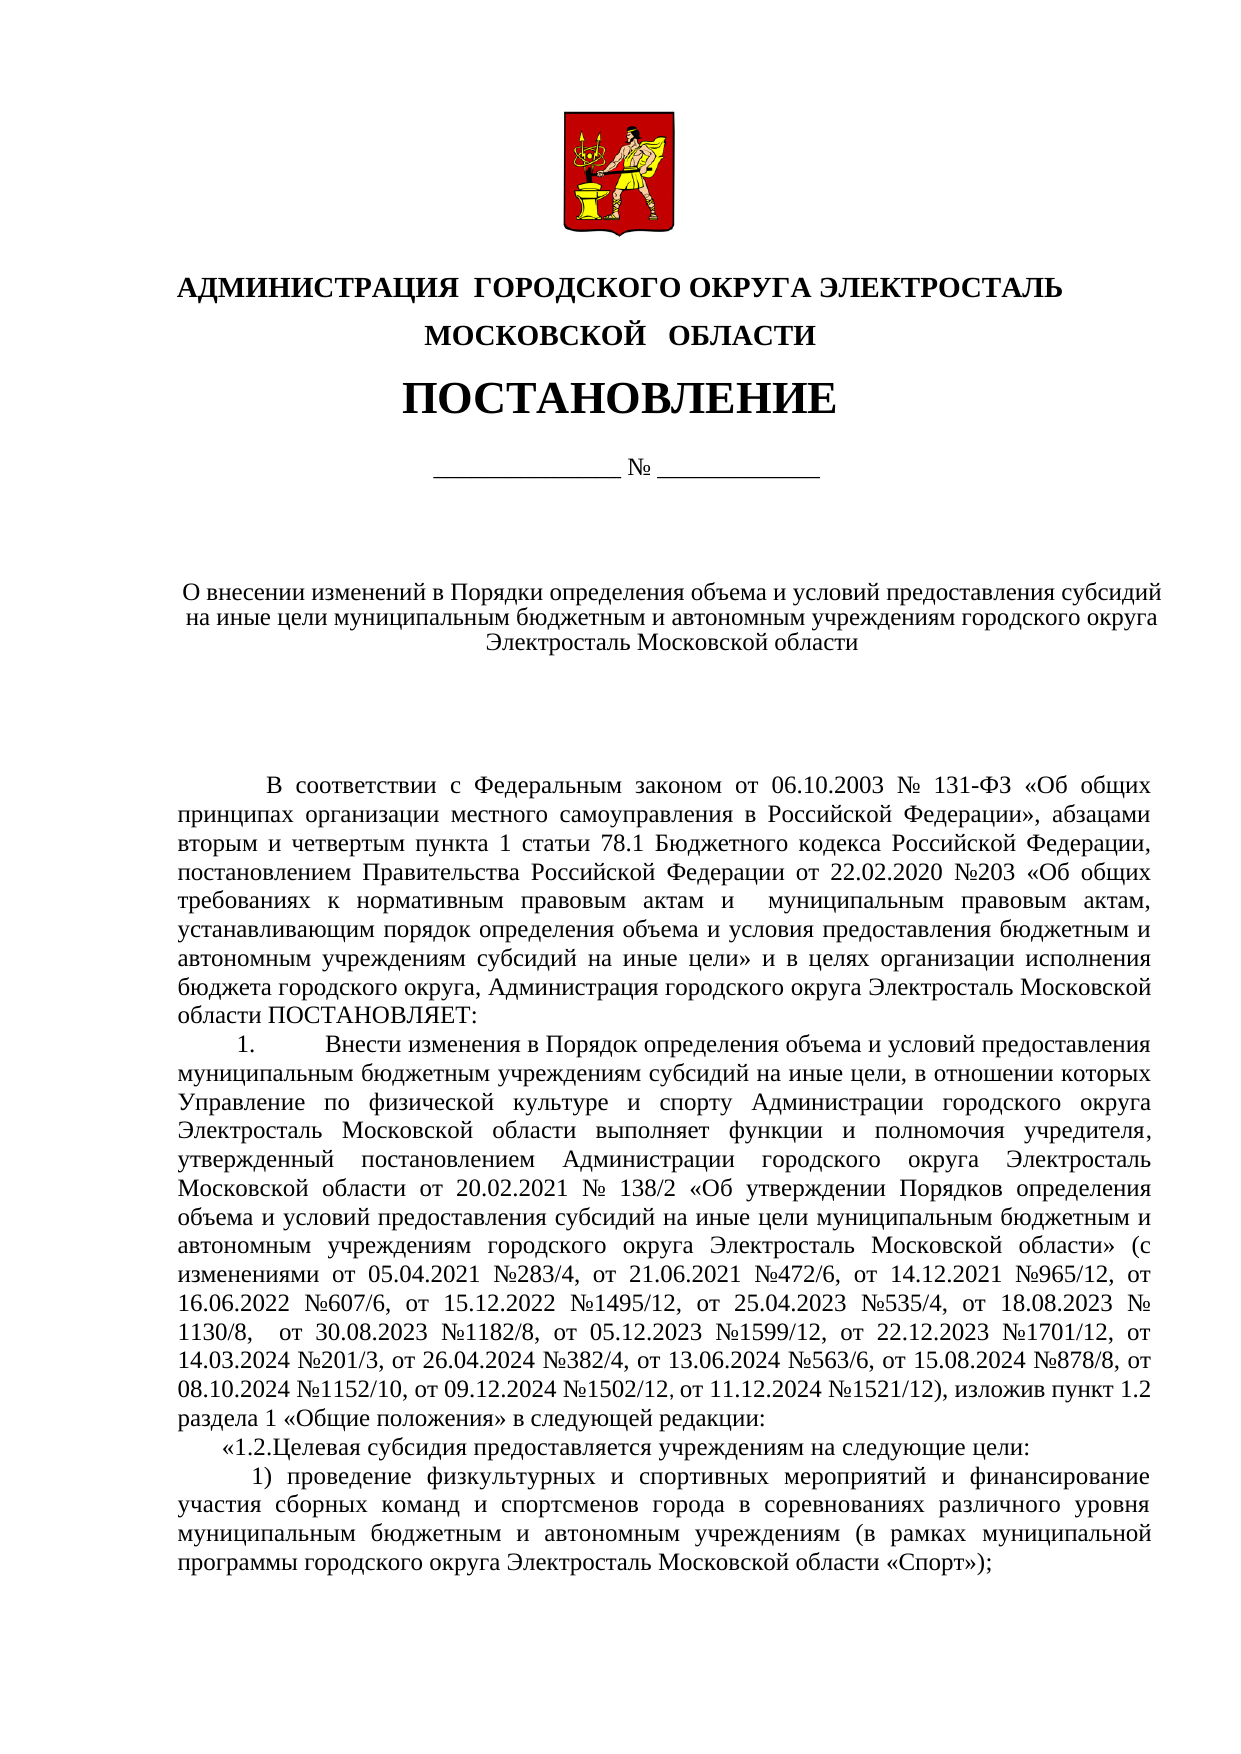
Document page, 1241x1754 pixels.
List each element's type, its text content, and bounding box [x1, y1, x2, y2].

text _______________ № _____________ [15, 452, 1226, 481]
text В соответствии с Федеральным законом от 06.10.2003 № 131-ФЗ «Об общих принципах организации местного самоуправления в Российской Федерации», абзацами вторым и четвертым пункта 1 статьи 78.1 Бюджетного кодекса Российской Федерации, постановлением Правительства Российской Федерации от 22.02.2020 №203 «Об общих требованиях к нормативным правовым актам и муниципальным правовым актам, устанавливающим порядок определения объема и условия предоставления бюджетным и автономным учреждениям субсидий на иные цели» и в целях организации исполнения бюджета городского округа, Администрация городского округа Электросталь Московской области ПОСТАНОВЛЯЕТ: [177, 771, 1152, 1029]
picture [553, 103, 688, 241]
text ПОСТАНОВЛЕНИЕ [15, 370, 1226, 423]
list Внести изменения в Порядок определения объема и условий предоставления муниципальным бюджетным учреждениям субсидий на иные цели, в отношении которых Управление по физической культуре и спорту Администрации городского округа Электросталь Московской области выполняет функции и полномочия учредителя, утвержденный постановлением Администрации городского округа Электросталь Московской области от 20.02.2021 № 138/2 «Об утверждении Порядков определения объема и условий предоставления субсидий на иные цели муниципальным бюджетным и автономным учреждениям городского округа Электросталь Московской области» (с изменениями от 05.04.2021 №283/4, от 21.06.2021 №472/6, от 14.12.2021 №965/12, от 16.06.2022 №607/6, от 15.12.2022 №1495/12, от 25.04.2023 №535/4, от 18.08.2023 № 1130/8, от 30.08.2023 №1182/8, от 05.12.2023 №1599/12, от 22.12.2023 №1701/12, от 14.03.2024 №201/3, от 26.04.2024 №382/4, от 13.06.2024 №563/6, от 15.08.2024 №878/8, от 08.10.2024 №1152/10, от 09.12.2024 №1502/12, от 11.12.2024 №1521/12), изложив пункт 1.2 раздела 1 «Общие положения» в следующей редакции: [177, 1029, 1152, 1432]
text 1) проведение физкультурных и спортивных мероприятий и финансирование участия сборных команд и спортсменов города в соревнованиях различного уровня муниципальным бюджетным и автономным учреждениям (в рамках муниципальной программы городского округа Электросталь Московской области «Спорт»); [177, 1461, 1152, 1576]
text О внесении изменений в Порядки определения объема и условий предоставления субсидий на иные цели муниципальным бюджетным и автономным учреждениям городского округа Электросталь Московской области [177, 581, 1167, 656]
text «1.2.Целевая субсидия предоставляется учреждениям на следующие цели: [222, 1432, 1152, 1461]
text АДМИНИСТРАЦИЯ ГОРОДСКОГО ОКРУГА ЭЛЕКТРОСТАЛЬ [15, 270, 1226, 303]
text МОСКОВСКОЙ ОБЛАСТИ [15, 318, 1226, 351]
